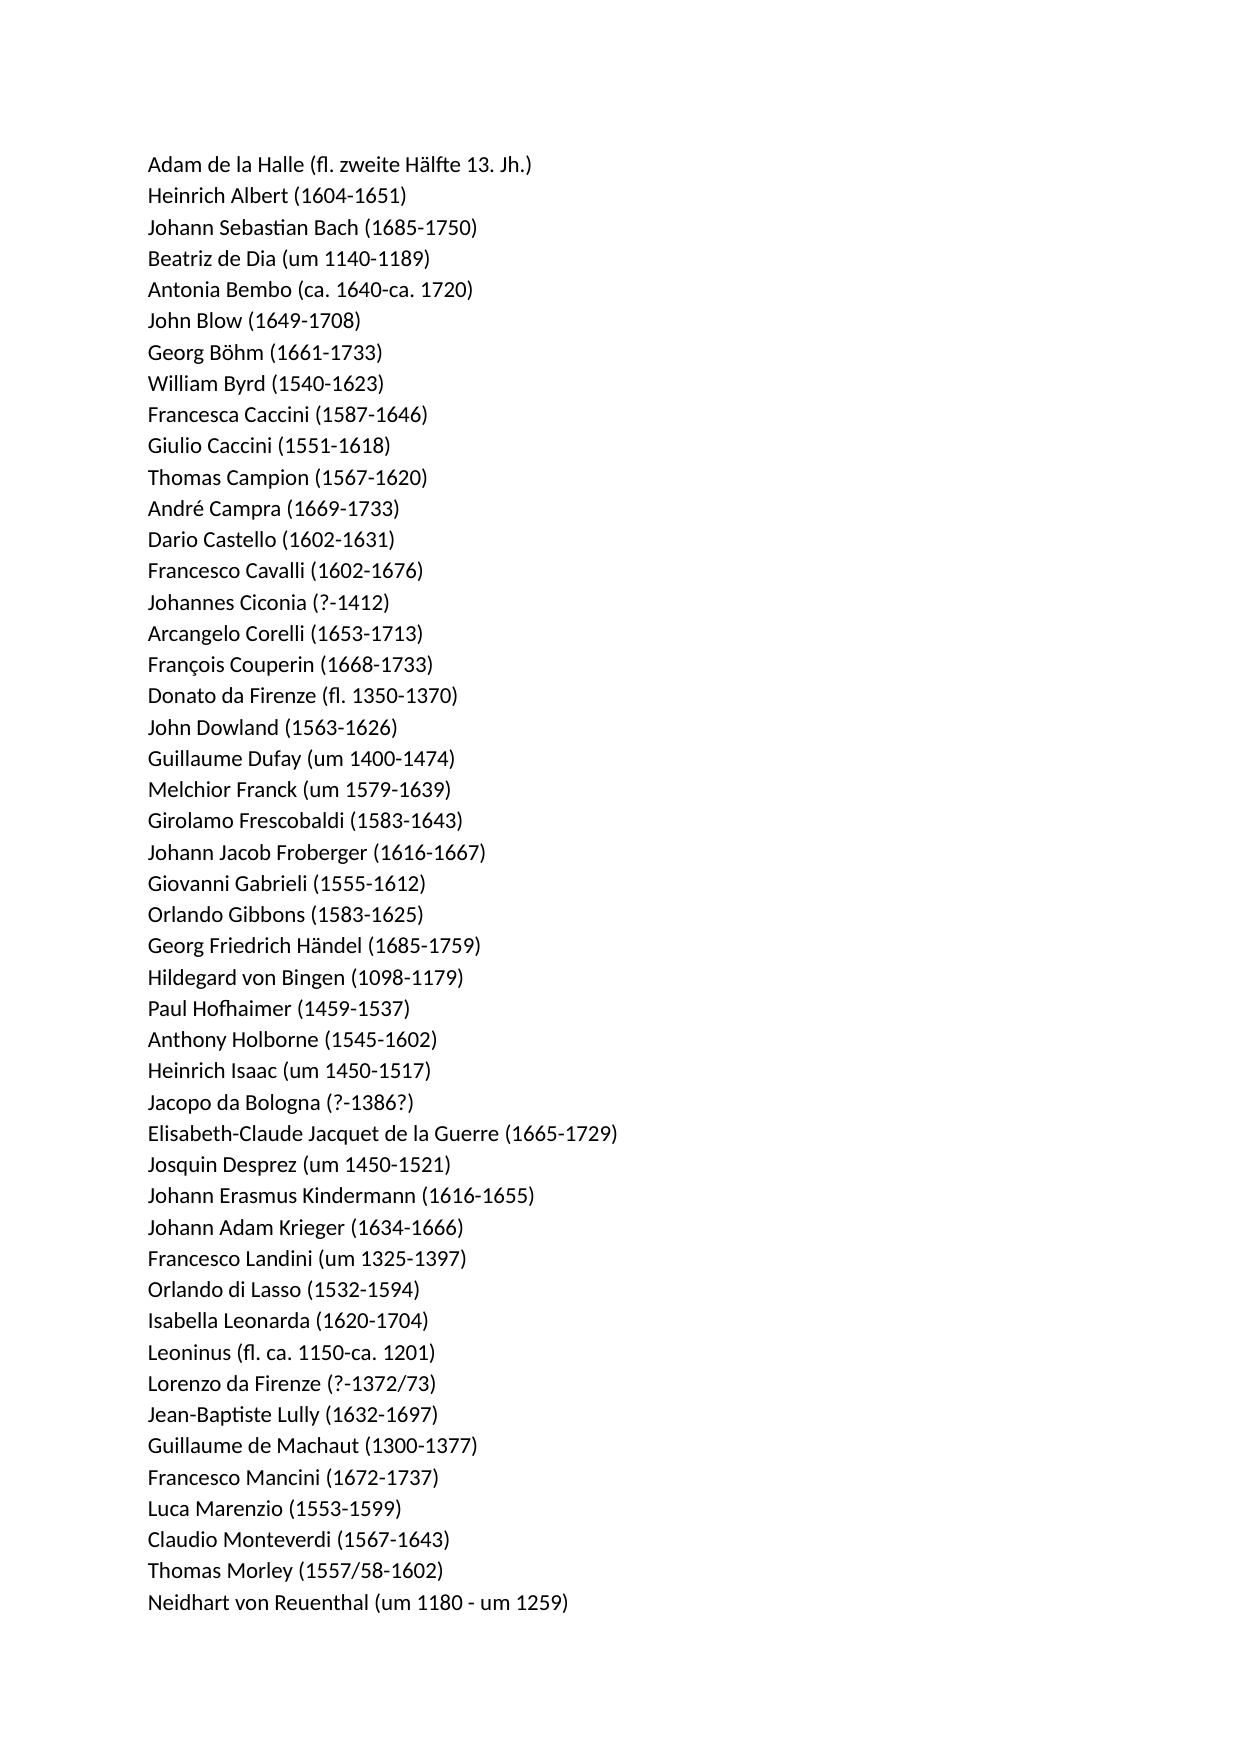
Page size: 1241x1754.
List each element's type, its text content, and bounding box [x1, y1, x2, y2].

text Dario Castello (1602-1631) [148, 523, 1093, 554]
text Isabella Leonarda (1620-1704) [148, 1304, 1093, 1335]
text Beatriz de Dia (um 1140-1189) [148, 241, 1093, 273]
text Johann Erasmus Kindermann (1616-1655) [148, 1179, 1093, 1210]
text Arcangelo Corelli (1653-1713) [148, 616, 1093, 648]
text Paul Hofhaimer (1459-1537) [148, 991, 1093, 1023]
text Claudio Monteverdi (1567-1643) [148, 1523, 1093, 1554]
text Neidhart von Reuenthal (um 1180 - um 1259) [148, 1585, 1093, 1616]
text Heinrich Isaac (um 1450-1517) [148, 1054, 1093, 1085]
text Jean-Baptiste Lully (1632-1697) [148, 1398, 1093, 1429]
text Leoninus (fl. ca. 1150-ca. 1201) [148, 1335, 1093, 1366]
text Heinrich Albert (1604-1651) [148, 179, 1093, 210]
text Donato da Firenze (fl. 1350-1370) [148, 679, 1093, 710]
text Orlando Gibbons (1583-1625) [148, 898, 1093, 929]
text Johann Adam Krieger (1634-1666) [148, 1210, 1093, 1241]
text Girolamo Frescobaldi (1583-1643) [148, 804, 1093, 835]
text Adam de la Halle (fl. zweite Hälfte 13. Jh.) [148, 148, 1093, 179]
text Georg Friedrich Händel (1685-1759) [148, 929, 1093, 960]
text Hildegard von Bingen (1098-1179) [148, 960, 1093, 991]
text Orlando di Lasso (1532-1594) [148, 1273, 1093, 1304]
text Francesca Caccini (1587-1646) [148, 398, 1093, 429]
text Thomas Morley (1557/58-1602) [148, 1554, 1093, 1585]
text Georg Böhm (1661-1733) [148, 335, 1093, 366]
text François Couperin (1668-1733) [148, 648, 1093, 679]
text Giovanni Gabrieli (1555-1612) [148, 866, 1093, 898]
text Thomas Campion (1567-1620) [148, 460, 1093, 491]
text Francesco Landini (um 1325-1397) [148, 1241, 1093, 1273]
text Francesco Cavalli (1602-1676) [148, 554, 1093, 585]
text Giulio Caccini (1551-1618) [148, 429, 1093, 460]
text Guillaume Dufay (um 1400-1474) [148, 741, 1093, 773]
text William Byrd (1540-1623) [148, 366, 1093, 398]
text Luca Marenzio (1553-1599) [148, 1491, 1093, 1523]
text Johann Jacob Froberger (1616-1667) [148, 835, 1093, 866]
text Melchior Franck (um 1579-1639) [148, 773, 1093, 804]
text Josquin Desprez (um 1450-1521) [148, 1148, 1093, 1179]
text André Campra (1669-1733) [148, 491, 1093, 523]
text Elisabeth-Claude Jacquet de la Guerre (1665-1729) [148, 1116, 1093, 1148]
text Lorenzo da Firenze (?-1372/73) [148, 1366, 1093, 1398]
text Guillaume de Machaut (1300-1377) [148, 1429, 1093, 1460]
text Johannes Ciconia (?-1412) [148, 585, 1093, 616]
text Jacopo da Bologna (?-1386?) [148, 1085, 1093, 1116]
text Francesco Mancini (1672-1737) [148, 1460, 1093, 1491]
text John Blow (1649-1708) [148, 304, 1093, 335]
text Anthony Holborne (1545-1602) [148, 1023, 1093, 1054]
text Antonia Bembo (ca. 1640-ca. 1720) [148, 273, 1093, 304]
text John Dowland (1563-1626) [148, 710, 1093, 741]
text Johann Sebastian Bach (1685-1750) [148, 210, 1093, 241]
